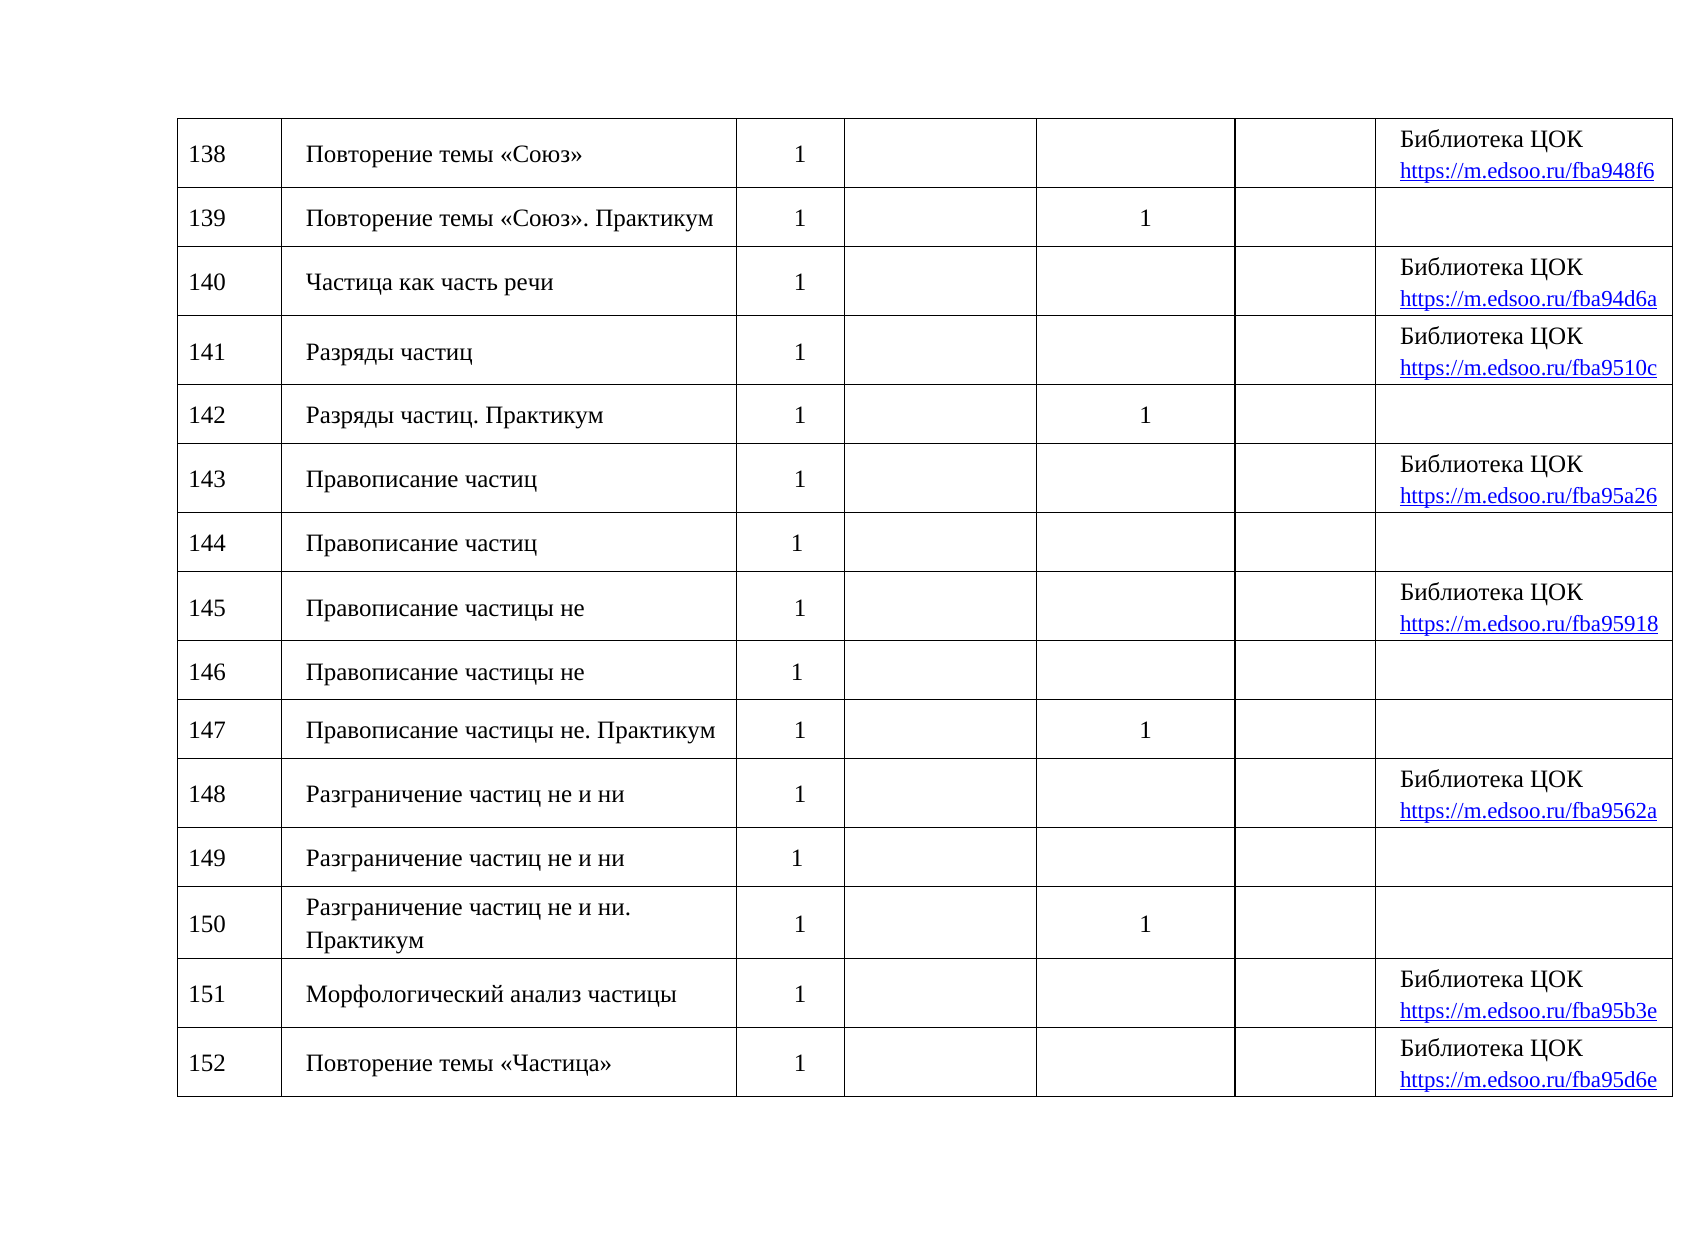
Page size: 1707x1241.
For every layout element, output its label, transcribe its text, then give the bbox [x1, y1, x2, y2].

table_cell [845, 641, 1036, 699]
table_cell [845, 572, 1036, 640]
table_cell [1037, 828, 1234, 886]
table_cell [1037, 119, 1234, 187]
table_cell Повторение темы «Союз» [282, 119, 736, 187]
table_cell 1 [1037, 887, 1234, 958]
table_cell 140 [178, 247, 281, 315]
table_cell [1376, 828, 1672, 886]
table_cell Библиотека ЦОК https://m.edsoo.ru/fba948f6 [1376, 119, 1672, 187]
table_cell Правописание частицы не. Практикум [282, 700, 736, 758]
table_cell 1 [1037, 188, 1234, 246]
table_cell Повторение темы «Союз». Практикум [282, 188, 736, 246]
table_cell Библиотека ЦОК https://m.edsoo.ru/fba95b3e [1376, 959, 1672, 1027]
table_cell Морфологический анализ частицы [282, 959, 736, 1027]
table_cell [1236, 247, 1375, 315]
table_cell Разряды частиц. Практикум [282, 385, 736, 443]
table_cell 1 [737, 444, 844, 512]
table_cell 148 [178, 759, 281, 827]
table_cell Библиотека ЦОК https://m.edsoo.ru/fba95a26 [1376, 444, 1672, 512]
table_cell [1037, 444, 1234, 512]
table_cell [1236, 444, 1375, 512]
table_cell [845, 700, 1036, 758]
table_cell [1376, 887, 1672, 958]
table_cell [1037, 759, 1234, 827]
table_cell Библиотека ЦОК https://m.edsoo.ru/fba9510c [1376, 316, 1672, 384]
table_cell Правописание частиц [282, 513, 736, 571]
table_cell [1236, 188, 1375, 246]
table_cell [1236, 759, 1375, 827]
table_cell [845, 316, 1036, 384]
table_cell [1236, 119, 1375, 187]
table_cell [845, 385, 1036, 443]
table_cell 141 [178, 316, 281, 384]
table_cell [845, 188, 1036, 246]
table_cell Библиотека ЦОК https://m.edsoo.ru/fba95d6e [1376, 1028, 1672, 1096]
table_cell 152 [178, 1028, 281, 1096]
table_cell 138 [178, 119, 281, 187]
table_cell [1037, 247, 1234, 315]
table_cell Частица как часть речи [282, 247, 736, 315]
table_cell 1 [737, 572, 844, 640]
table_cell [845, 1028, 1036, 1096]
table_cell 1 [737, 513, 844, 571]
table_cell Разграничение частиц не и ни [282, 828, 736, 886]
table_cell [1037, 1028, 1234, 1096]
table_cell 1 [1037, 385, 1234, 443]
table_cell [1236, 316, 1375, 384]
table_cell 1 [737, 316, 844, 384]
table_cell Разряды частиц [282, 316, 736, 384]
table_cell [1236, 513, 1375, 571]
table_cell [1236, 572, 1375, 640]
table_cell [1236, 828, 1375, 886]
table_cell 1 [737, 641, 844, 699]
table_cell [1236, 385, 1375, 443]
table_cell 1 [737, 188, 844, 246]
table_cell Библиотека ЦОК https://m.edsoo.ru/fba9562a [1376, 759, 1672, 827]
table_cell [845, 828, 1036, 886]
table_cell 145 [178, 572, 281, 640]
table_cell 142 [178, 385, 281, 443]
table_cell Правописание частицы не [282, 572, 736, 640]
table_cell 1 [737, 759, 844, 827]
table_cell 147 [178, 700, 281, 758]
table_cell [1037, 959, 1234, 1027]
table_cell [1376, 385, 1672, 443]
table_cell Разграничение частиц не и ни. Практикум [282, 887, 736, 958]
table_cell [1376, 641, 1672, 699]
table_cell 1 [737, 247, 844, 315]
table_cell [845, 887, 1036, 958]
table_cell [1236, 700, 1375, 758]
table_cell [1037, 513, 1234, 571]
table_cell [845, 513, 1036, 571]
table_cell 1 [737, 887, 844, 958]
table_cell 139 [178, 188, 281, 246]
table_cell [1236, 641, 1375, 699]
table_cell [845, 759, 1036, 827]
table_cell 149 [178, 828, 281, 886]
table_cell Правописание частицы не [282, 641, 736, 699]
table_cell 1 [737, 828, 844, 886]
table_cell 143 [178, 444, 281, 512]
table_cell 1 [737, 700, 844, 758]
table_cell 1 [737, 1028, 844, 1096]
table_cell [1037, 641, 1234, 699]
table_cell 146 [178, 641, 281, 699]
table_cell 1 [737, 385, 844, 443]
table_cell Разграничение частиц не и ни [282, 759, 736, 827]
table_cell [1236, 887, 1375, 958]
table_cell 1 [1037, 700, 1234, 758]
table_cell [1376, 188, 1672, 246]
table_cell 1 [737, 959, 844, 1027]
table_cell [1376, 700, 1672, 758]
table_cell [1376, 513, 1672, 571]
table_cell [845, 444, 1036, 512]
table_cell [1236, 959, 1375, 1027]
table_cell 1 [737, 119, 844, 187]
table_cell Библиотека ЦОК https://m.edsoo.ru/fba94d6a [1376, 247, 1672, 315]
table_cell 150 [178, 887, 281, 958]
table_cell Правописание частиц [282, 444, 736, 512]
table_cell [845, 247, 1036, 315]
table_cell [845, 119, 1036, 187]
table_cell Повторение темы «Частица» [282, 1028, 736, 1096]
table_cell [1037, 316, 1234, 384]
table_cell 151 [178, 959, 281, 1027]
table_cell 144 [178, 513, 281, 571]
table_cell [1037, 572, 1234, 640]
table_cell [845, 959, 1036, 1027]
table_cell Библиотека ЦОК https://m.edsoo.ru/fba95918 [1376, 572, 1672, 640]
table_cell [1236, 1028, 1375, 1096]
